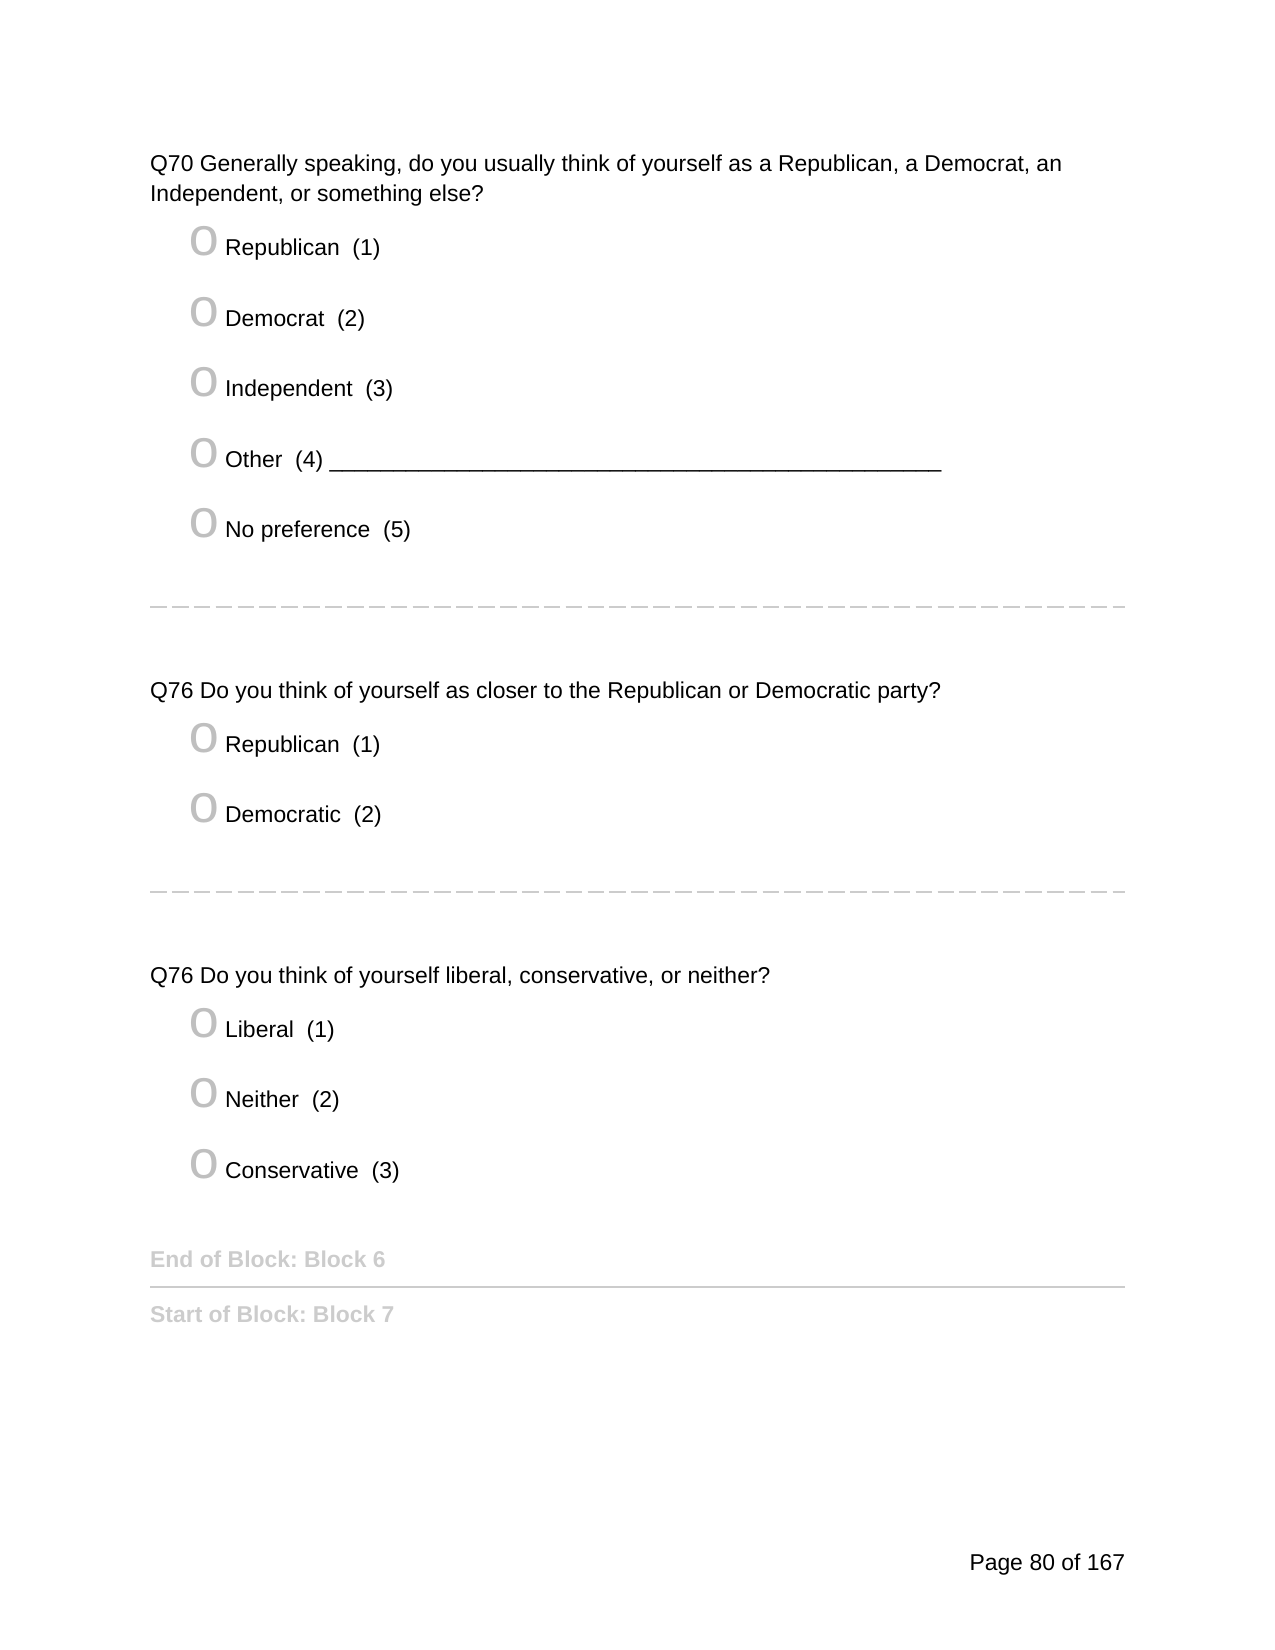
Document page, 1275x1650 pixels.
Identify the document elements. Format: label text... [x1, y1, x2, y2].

list Independent (3) [187, 351, 1125, 413]
list Democrat (2) [187, 281, 1125, 342]
text Q76 Do you think of yourself liberal, conservative, or neither? [150, 962, 1125, 988]
list Conservative (3) [187, 1133, 1125, 1194]
list Republican (1) [187, 210, 1125, 272]
text End of Block: Block 6 [150, 1246, 1125, 1273]
list Liberal (1) [187, 992, 1125, 1053]
text Start of Block: Block 7 [150, 1301, 1125, 1327]
list Neither (2) [187, 1063, 1125, 1124]
list Republican (1) [187, 707, 1125, 768]
list Other (4) ________________________________________________ [187, 422, 1125, 483]
list No preference (5) [187, 492, 1125, 554]
list Democratic (2) [187, 778, 1125, 839]
text Q70 Generally speaking, do you usually think of yourself as a Republican, a Democrat, an Independent, or something else? [150, 150, 1125, 207]
text Q76 Do you think of yourself as closer to the Republican or Democratic party? [150, 677, 1125, 703]
